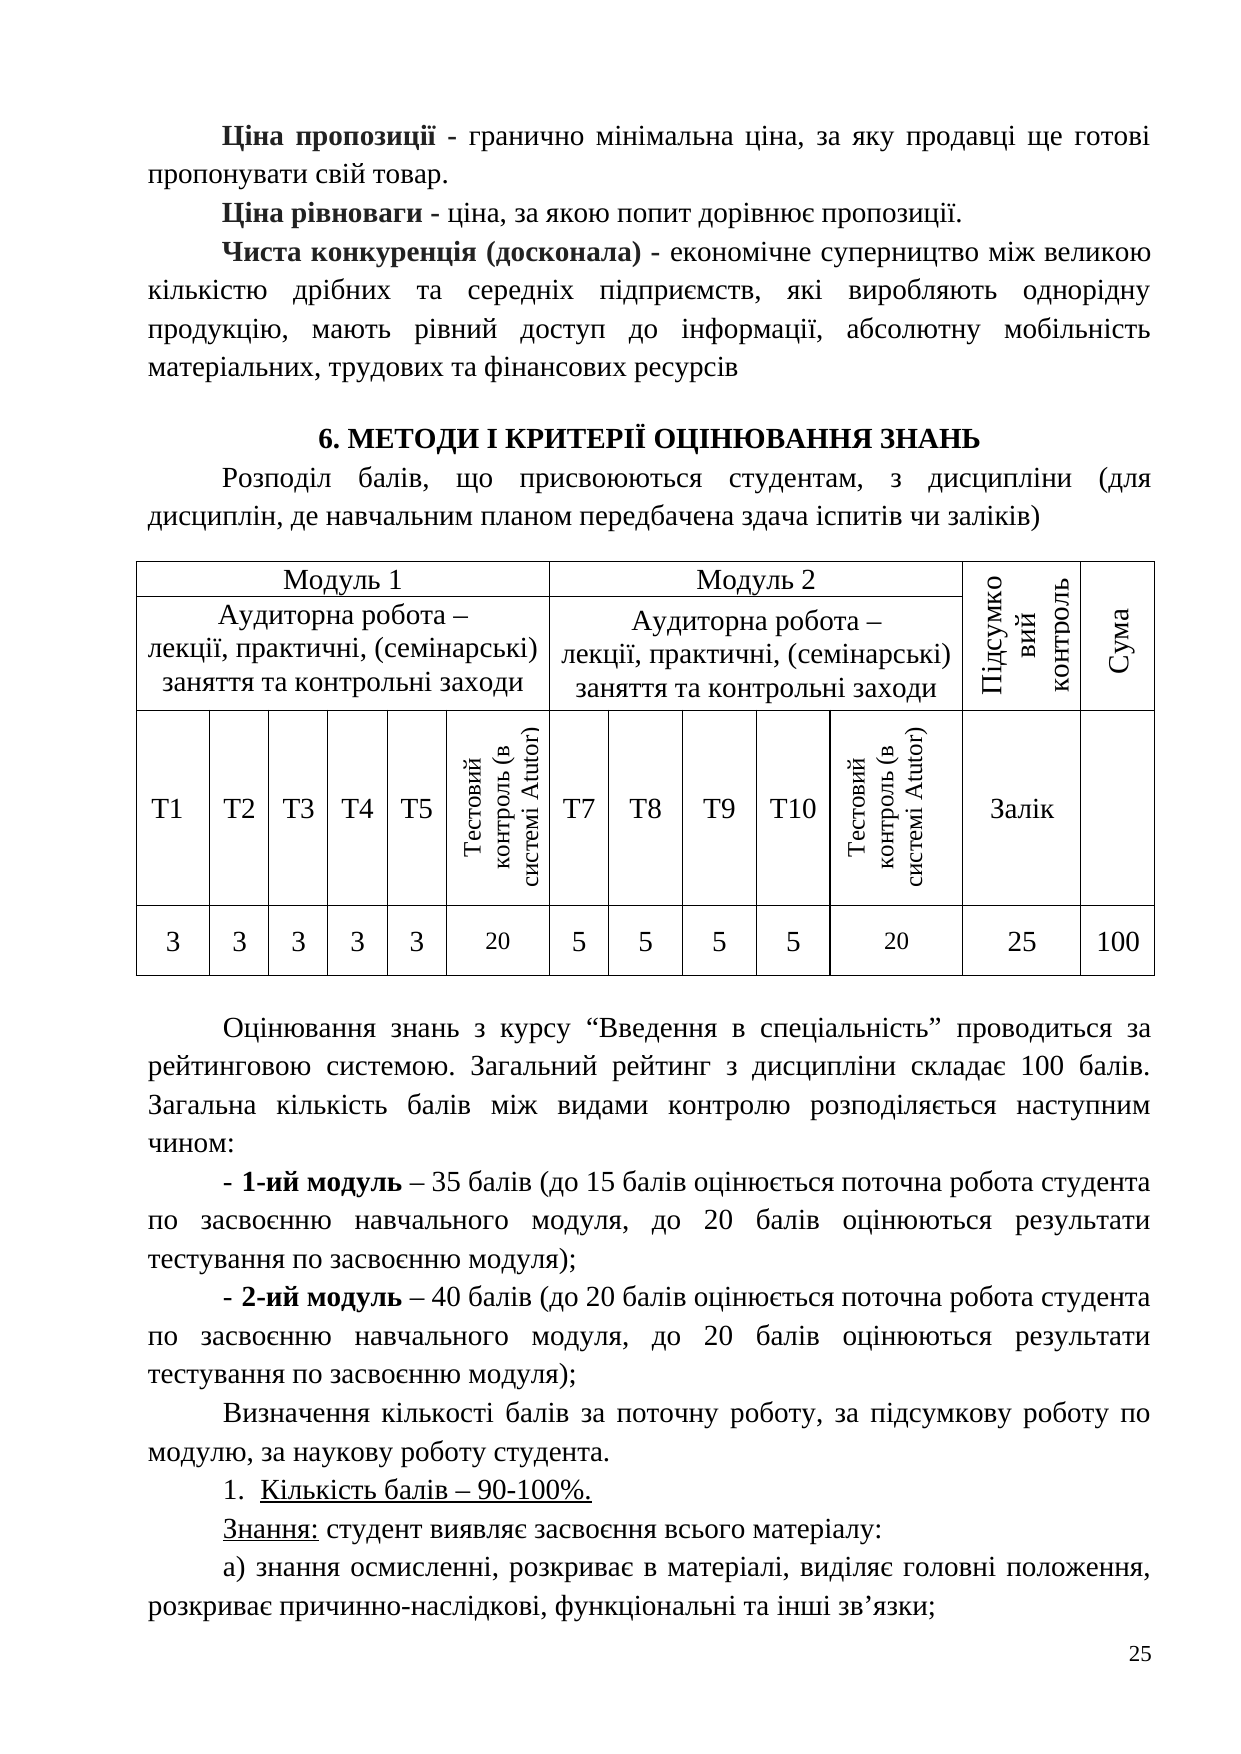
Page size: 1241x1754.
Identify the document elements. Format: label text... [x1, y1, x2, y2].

table_cell 5 [683, 906, 756, 975]
table_header Підсумковий контроль [963, 562, 1080, 709]
table_cell Т3 [269, 711, 327, 904]
table_cell 5 [609, 906, 682, 975]
table_cell 3 [210, 906, 268, 975]
table_cell Т8 [609, 711, 682, 904]
table_cell [1081, 711, 1154, 904]
text Ціна пропозиції - гранично мінімальна ціна, за яку продавці ще готові пропонувати свій товар. [148, 118, 1152, 190]
table_cell 3 [269, 906, 327, 975]
table_cell Аудиторна робота – лекції, практичні, (семінарські) заняття та контрольні заходи [137, 597, 549, 709]
table_cell Т2 [210, 711, 268, 904]
text Знання: студент виявляє засвоєння всього матеріалу: [148, 1511, 1152, 1544]
table_cell Залік [963, 711, 1080, 904]
table_cell 5 [550, 906, 608, 975]
text Визначення кількості балів за поточну роботу, за підсумкову роботу по модулю, за наукову роботу студента. [148, 1395, 1152, 1467]
text а) знання осмисленні, розкриває в матеріалі, виділяє головні положення, розкриває причинно-наслідкові, функціональні та інші зв’язки; [148, 1549, 1152, 1621]
table_cell Т7 [550, 711, 608, 904]
table_cell 20 [447, 906, 549, 975]
table_cell Аудиторна робота – лекції, практичні, (семінарські) заняття та контрольні заходи [550, 597, 962, 709]
text Розподіл балів, що присвоюються студентам, з дисципліни (для дисциплін, де навчальним планом передбачена здача іспитів чи заліків) [148, 460, 1152, 532]
table_cell 25 [963, 906, 1080, 975]
text Ціна рівноваги - ціна, за якою попит дорівнює пропозиції. [148, 195, 1152, 229]
table_cell Т9 [683, 711, 756, 904]
list Кількість балів – 90-100%. [148, 1472, 1152, 1506]
table_cell 3 [388, 906, 446, 975]
table_cell 100 [1081, 906, 1154, 975]
table_cell 20 [831, 906, 962, 975]
text 6. МЕТОДИ І КРИТЕРІЇ ОЦІНЮВАННЯ ЗНАНЬ [148, 421, 1152, 455]
table_cell Тестовий контроль (в системі Atutor) [447, 711, 549, 904]
table_cell Т1 [137, 711, 209, 904]
text Чиста конкуренція (досконала) - економічне суперництво між великою кількістю дрібних та середніх підприємств, які виробляють однорідну продукцію, мають рівний доступ до інформації, абсолютну мобільність матеріальних, трудових та фінансових ресурсів [148, 234, 1152, 383]
table_cell 3 [328, 906, 387, 975]
list 2-ий модуль – 40 балів (до 20 балів оцінюється поточна робота студента по засвоєнню навчального модуля, до 20 балів оцінюються результати тестування по засвоєнню модуля); [148, 1279, 1152, 1390]
table_cell 3 [137, 906, 209, 975]
table_cell Тестовий контроль (в системі Atutor) [831, 711, 962, 904]
table_header Модуль 2 [550, 562, 962, 596]
table_cell Т4 [328, 711, 387, 904]
text Оцінювання знань з курсу “Введення в спеціальність” проводиться за рейтинговою системою. Загальний рейтинг з дисципліни складає 100 балів. Загальна кількість балів між видами контролю розподіляється наступним чином: [148, 1010, 1152, 1159]
table_cell Т5 [388, 711, 446, 904]
table_header Сума [1081, 562, 1154, 709]
table_cell 5 [757, 906, 829, 975]
list 1-ий модуль – 35 балів (до 15 балів оцінюється поточна робота студента по засвоєнню навчального модуля, до 20 балів оцінюються результати тестування по засвоєнню модуля); [148, 1164, 1152, 1274]
table_header Модуль 1 [137, 562, 549, 596]
table_cell Т10 [757, 711, 829, 904]
